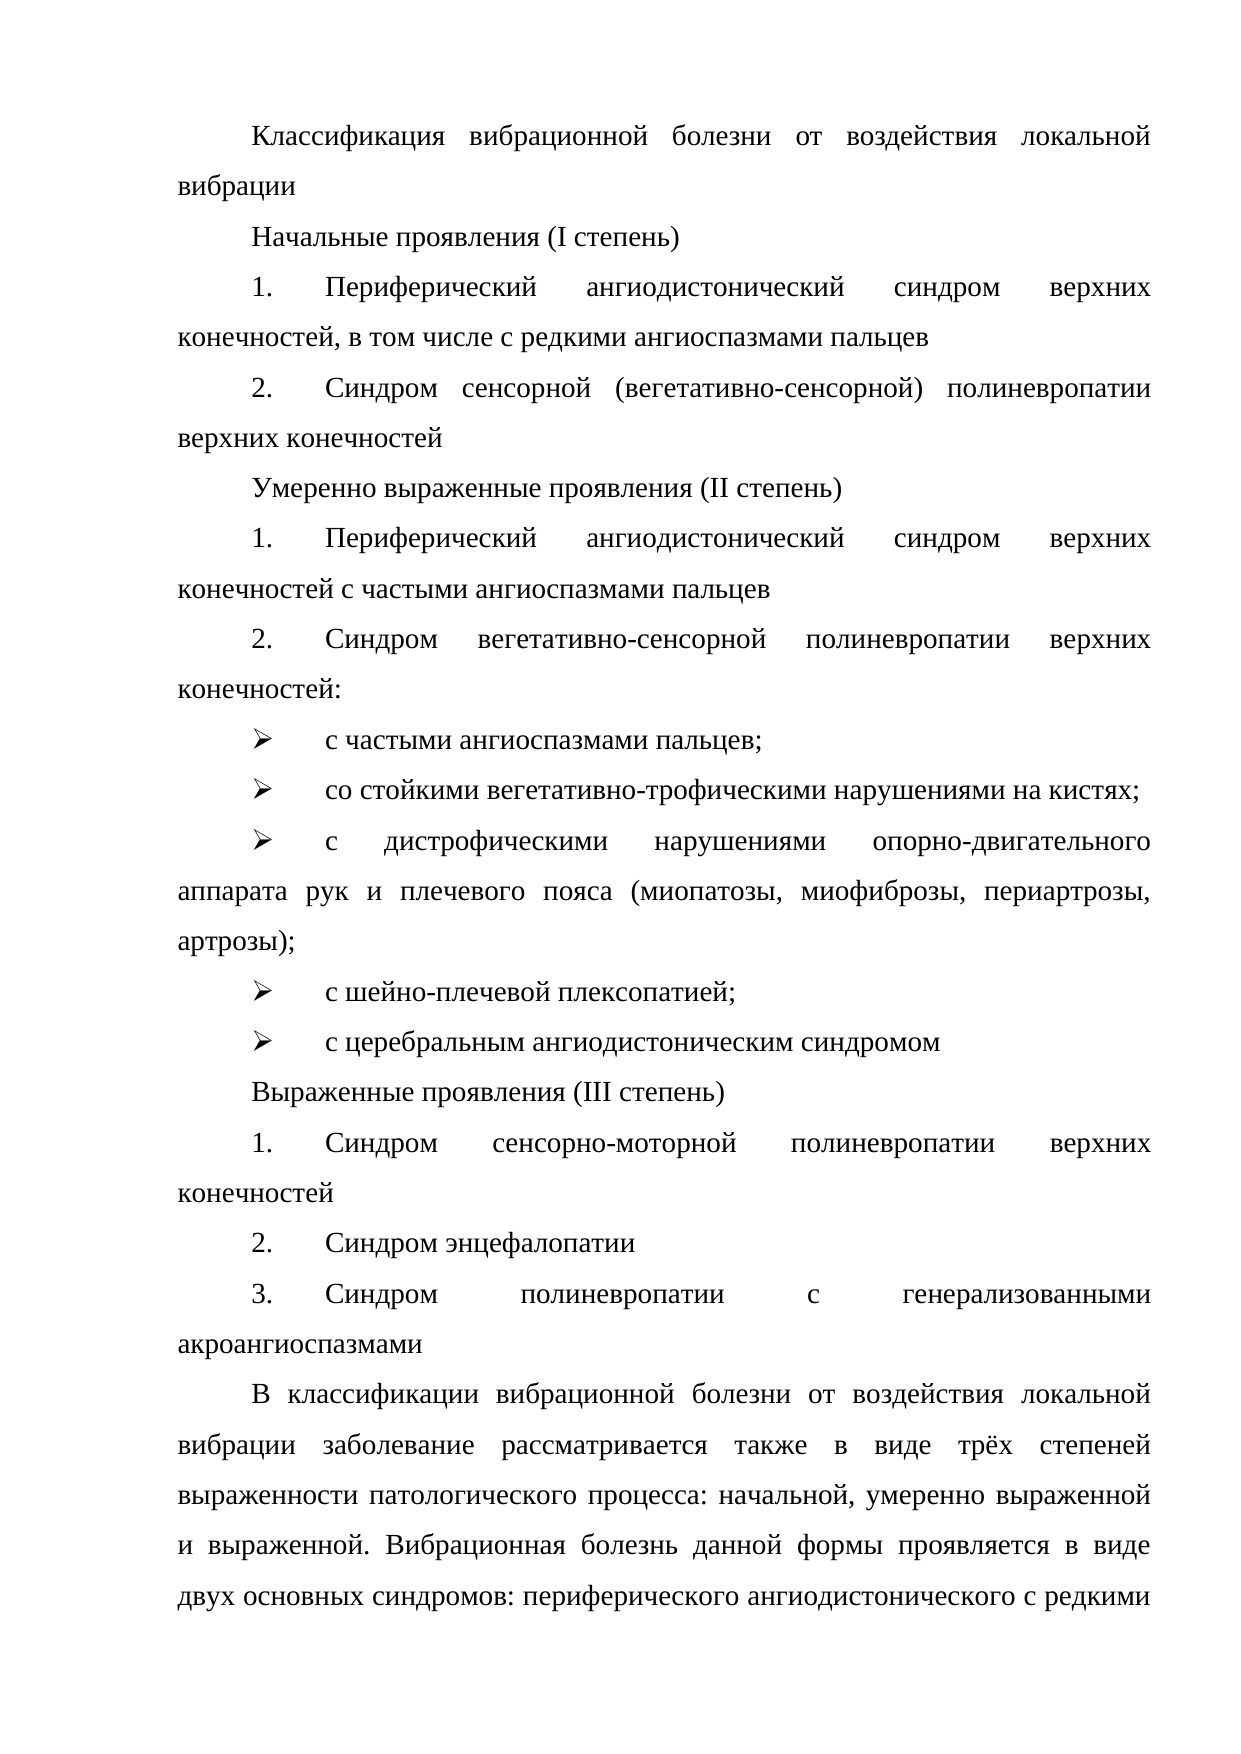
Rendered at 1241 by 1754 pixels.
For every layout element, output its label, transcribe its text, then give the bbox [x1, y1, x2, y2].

list с шейно-плечевой плексопатией; [177, 974, 1152, 1007]
list со стойкими вегетативно-трофическими нарушениями на кистях; [177, 772, 1152, 806]
list Синдром энцефалопатии [177, 1226, 1152, 1259]
text Выраженные проявления (III степень) [177, 1074, 1152, 1108]
text Умеренно выраженные проявления (II степень) [177, 470, 1152, 504]
list Синдром полиневропатии с генерализованными акроангиоспазмами [177, 1276, 1152, 1360]
list Периферический ангиодистонический синдром верхних конечностей с частыми ангиоспазмами пальцев [177, 521, 1152, 604]
list Синдром сенсорной (вегетативно-сенсорной) полиневропатии верхних конечностей [177, 370, 1152, 453]
list с церебральным ангиодистоническим синдромом [177, 1024, 1152, 1058]
list с частыми ангиоспазмами пальцев; [177, 722, 1152, 756]
list Синдром сенсорно-моторной полиневропатии верхних конечностей [177, 1125, 1152, 1209]
text Начальные проявления (I степень) [177, 219, 1152, 252]
list Синдром вегетативно-сенсорной полиневропатии верхних конечностей: [177, 621, 1152, 705]
list Периферический ангиодистонический синдром верхних конечностей, в том числе с редкими ангиоспазмами пальцев [177, 269, 1152, 353]
list с дистрофическими нарушениями опорно-двигательного аппарата рук и плечевого пояса (миопатозы, миофиброзы, периартрозы, артрозы); [177, 823, 1152, 957]
title Классификация вибрационной болезни от воздействия локальной вибрации [177, 118, 1152, 202]
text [177, 1376, 1152, 1611]
